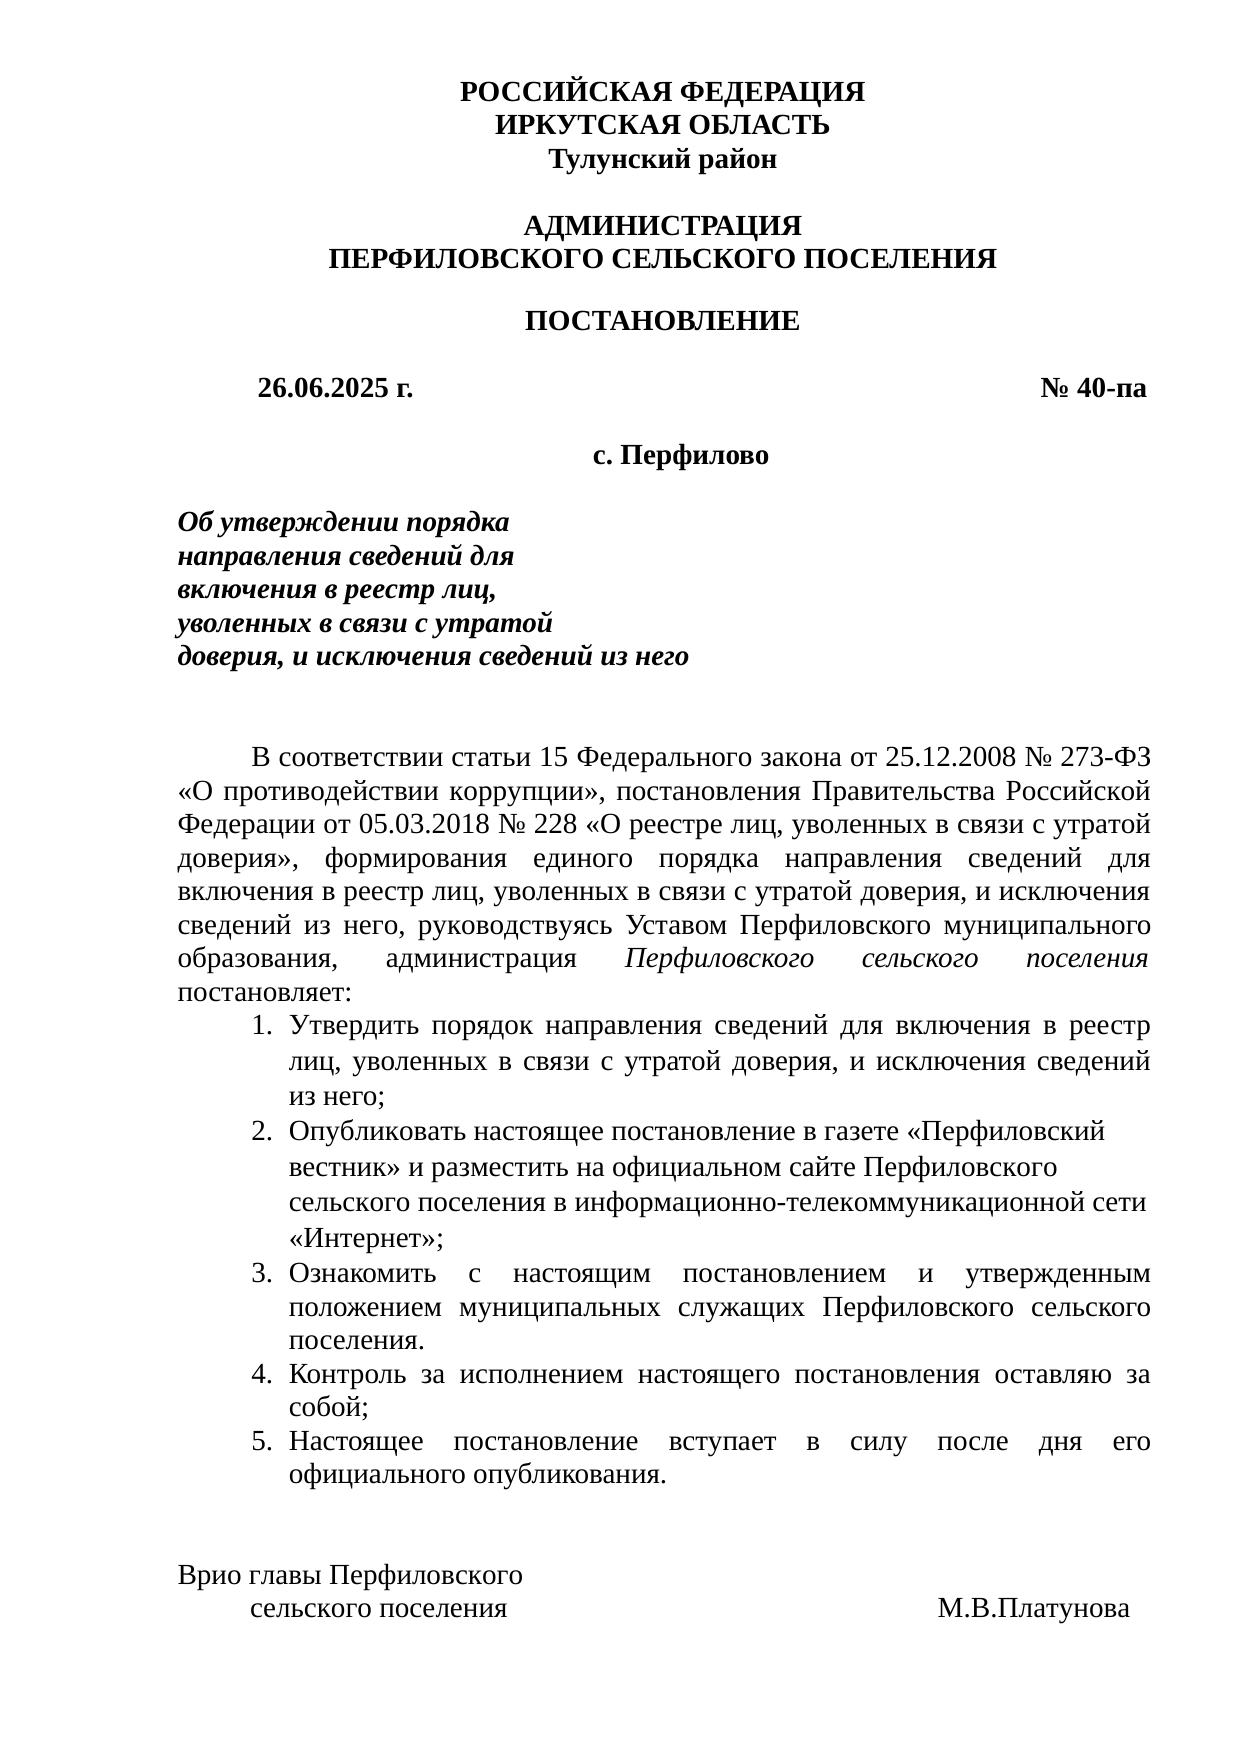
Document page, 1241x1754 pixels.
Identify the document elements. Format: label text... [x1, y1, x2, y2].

list Ознакомить с настоящим постановлением и утвержденным положением муниципальных служащих Перфиловского сельского поселения. [251, 1255, 1152, 1356]
text включения в реестр лиц, [177, 571, 1152, 605]
text Тулунский район [177, 141, 1148, 174]
text РОССИЙСКАЯ ФЕДЕРАЦИЯ [177, 74, 1148, 107]
text доверия, и исключения сведений из него [177, 638, 1152, 672]
text сельского поселения М.В.Платунова [177, 1591, 1148, 1624]
text Врио главы Перфиловского [177, 1557, 1148, 1591]
list Настоящее постановление вступает в силу после дня его официального опубликования. [251, 1423, 1152, 1490]
list Утвердить порядок направления сведений для включения в реестр лиц, уволенных в связи с утратой доверия, и исключения сведений из него; [251, 1007, 1152, 1111]
text Об утверждении порядка [177, 504, 1152, 538]
text уволенных в связи с утратой [177, 605, 1152, 638]
list Контроль за исполнением настоящего постановления оставляю за собой; [251, 1356, 1152, 1423]
text В соответствии статьи 15 Федерального закона от 25.12.2008 № 273-ФЗ «О противодействии коррупции», постановления Правительства Российской Федерации от 05.03.2018 № 228 «О реестре лиц, уволенных в связи с утратой доверия», формирования единого порядка направления сведений для включения в реестр лиц, уволенных в связи с утратой доверия, и исключения сведений из него, руководствуясь Уставом Перфиловского муниципального образования, администрация Перфиловского сельского поселения постановляет: [177, 739, 1152, 1007]
text ПЕРФИЛОВСКОГО СЕЛЬСКОГО ПОСЕЛЕНИЯ [177, 242, 1148, 275]
text ПОСТАНОВЛЕНИЕ [177, 303, 1148, 337]
list Опубликовать настоящее постановление в газете «Перфиловский вестник» и разместить на официальном сайте Перфиловского сельского поселения в информационно-телекоммуникационной сети «Интернет»; [251, 1113, 1152, 1253]
text направления сведений для [177, 538, 1152, 571]
text с. Перфилово [177, 437, 1148, 471]
text АДМИНИСТРАЦИЯ [177, 208, 1148, 242]
text ИРКУТСКАЯ ОБЛАСТЬ [177, 107, 1148, 141]
text 26.06.2025 г. № 40-па [177, 370, 1148, 404]
